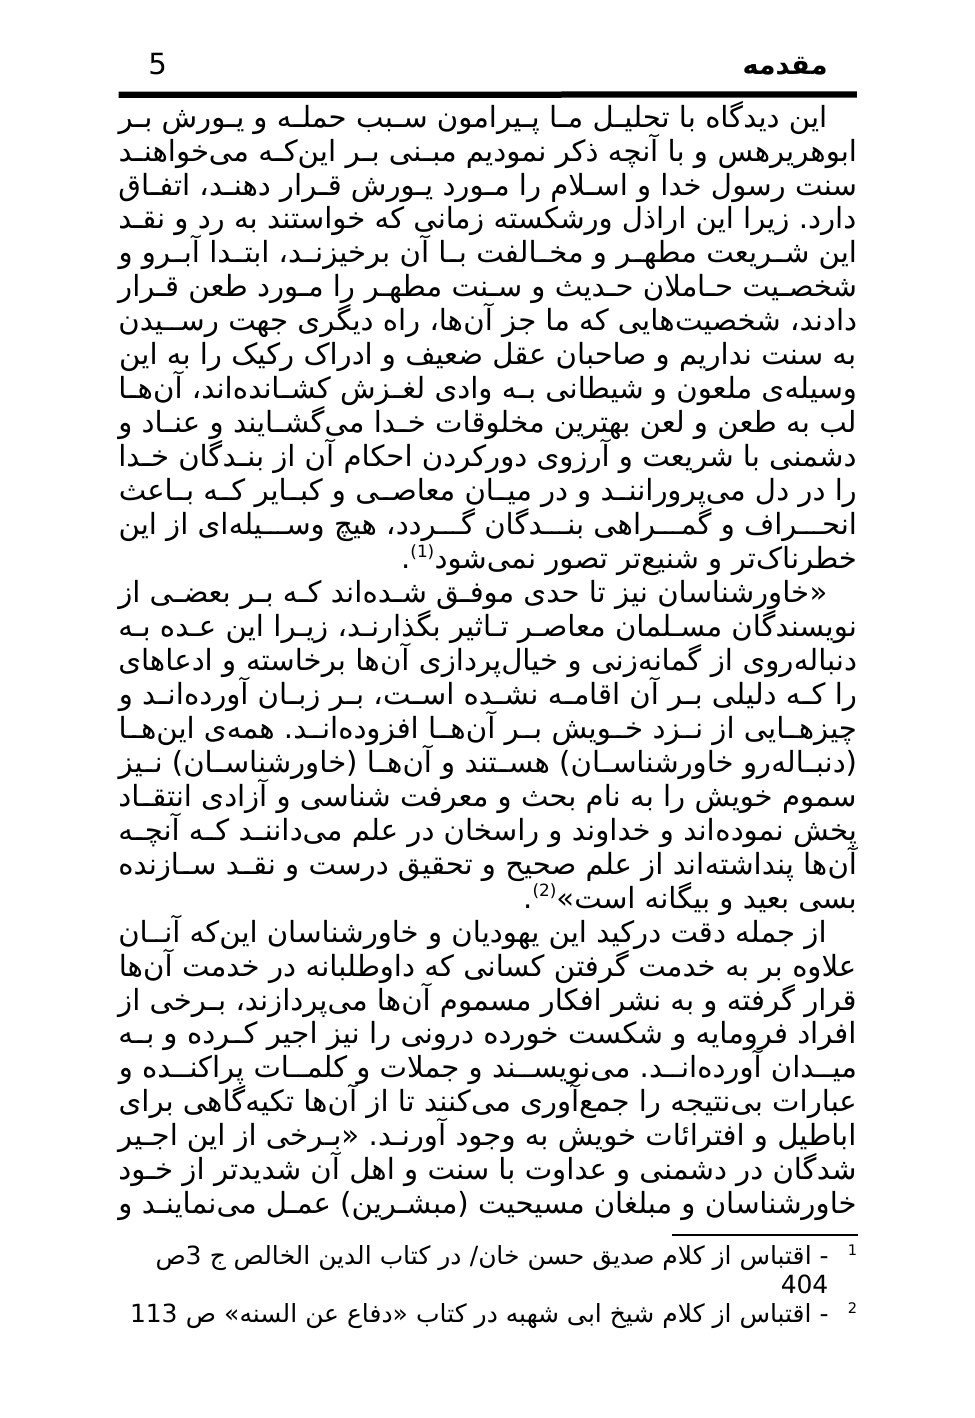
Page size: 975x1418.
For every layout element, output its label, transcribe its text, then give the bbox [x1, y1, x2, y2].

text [118, 915, 857, 1221]
text «خاورشناسان نیز تا حدی موفق شده‌اند که بر بعضی از نویسندگان مسلمان معاصر تاثیر بگذارند، زیرا این عده به دنباله‌روی از گمانه‌زنی و خیال‌پردازی آن‌ها برخاسته و ادعاهای را که دلیلی بر آن اقامه نشده است، بر زبان آورده‌اند و چیزهایی از نزد خویش بر آن‌ها افزوده‌اند. همه‌ی این‌ها (دنباله‌رو خاورشناسان) هستند و آن‌ها (خاورشناسان) نیز سموم خویش را به نام بحث و معرفت شناسی و آزادی انتقاد پخش نموده‌اند و خداوند و راسخان در علم می‌دانند که آنچه آن‌ها پنداشته‌اند از علم صحیح و تحقیق درست و نقد سازنده بسی بعید و بیگانه است»(). [118, 575, 857, 915]
text این دیدگاه با تحلیل ما پیرامون سبب حمله و یورش بر ابوهریرهس و با آنچه ذکر نمودیم مبنی بر این‌‌که می‌خواهند سنت رسول خدا و اسلام را مورد یورش قرار دهند، اتفاق دارد. زیرا این اراذل ورشکسته زمانی که خواستند به رد و نقد این شریعت مطهر و مخالفت با آن‌ برخیزند، ابتدا آبرو و شخصیت حاملان حدیث و سنت مطهر را مورد طعن قرار داد‌ند، شخصیت‌هایی که ما جز آن‌ها، راه دیگری جهت رسیدن به سنت نداریم و صاحبان عقل ضعیف و ادراک رکیک را به این وسیله‌ی ملعون و شیطانی به وادی لغزش کشانده‌اند، آن‌ها لب به طعن و لعن بهترین مخلوقات خدا می‌گشایند و عناد و دشمنی با شریعت و آرزوی دورکردن احکام آن از بندگان خدا را در دل می‌پرورانند و در میان معاصی و کبایر که باعث انحراف و گمراهی بندگان گردد، هیچ وسیله‌ای از این خطرناک‌تر و شنیع‌تر تصور نمی‌شود(). [118, 100, 857, 575]
